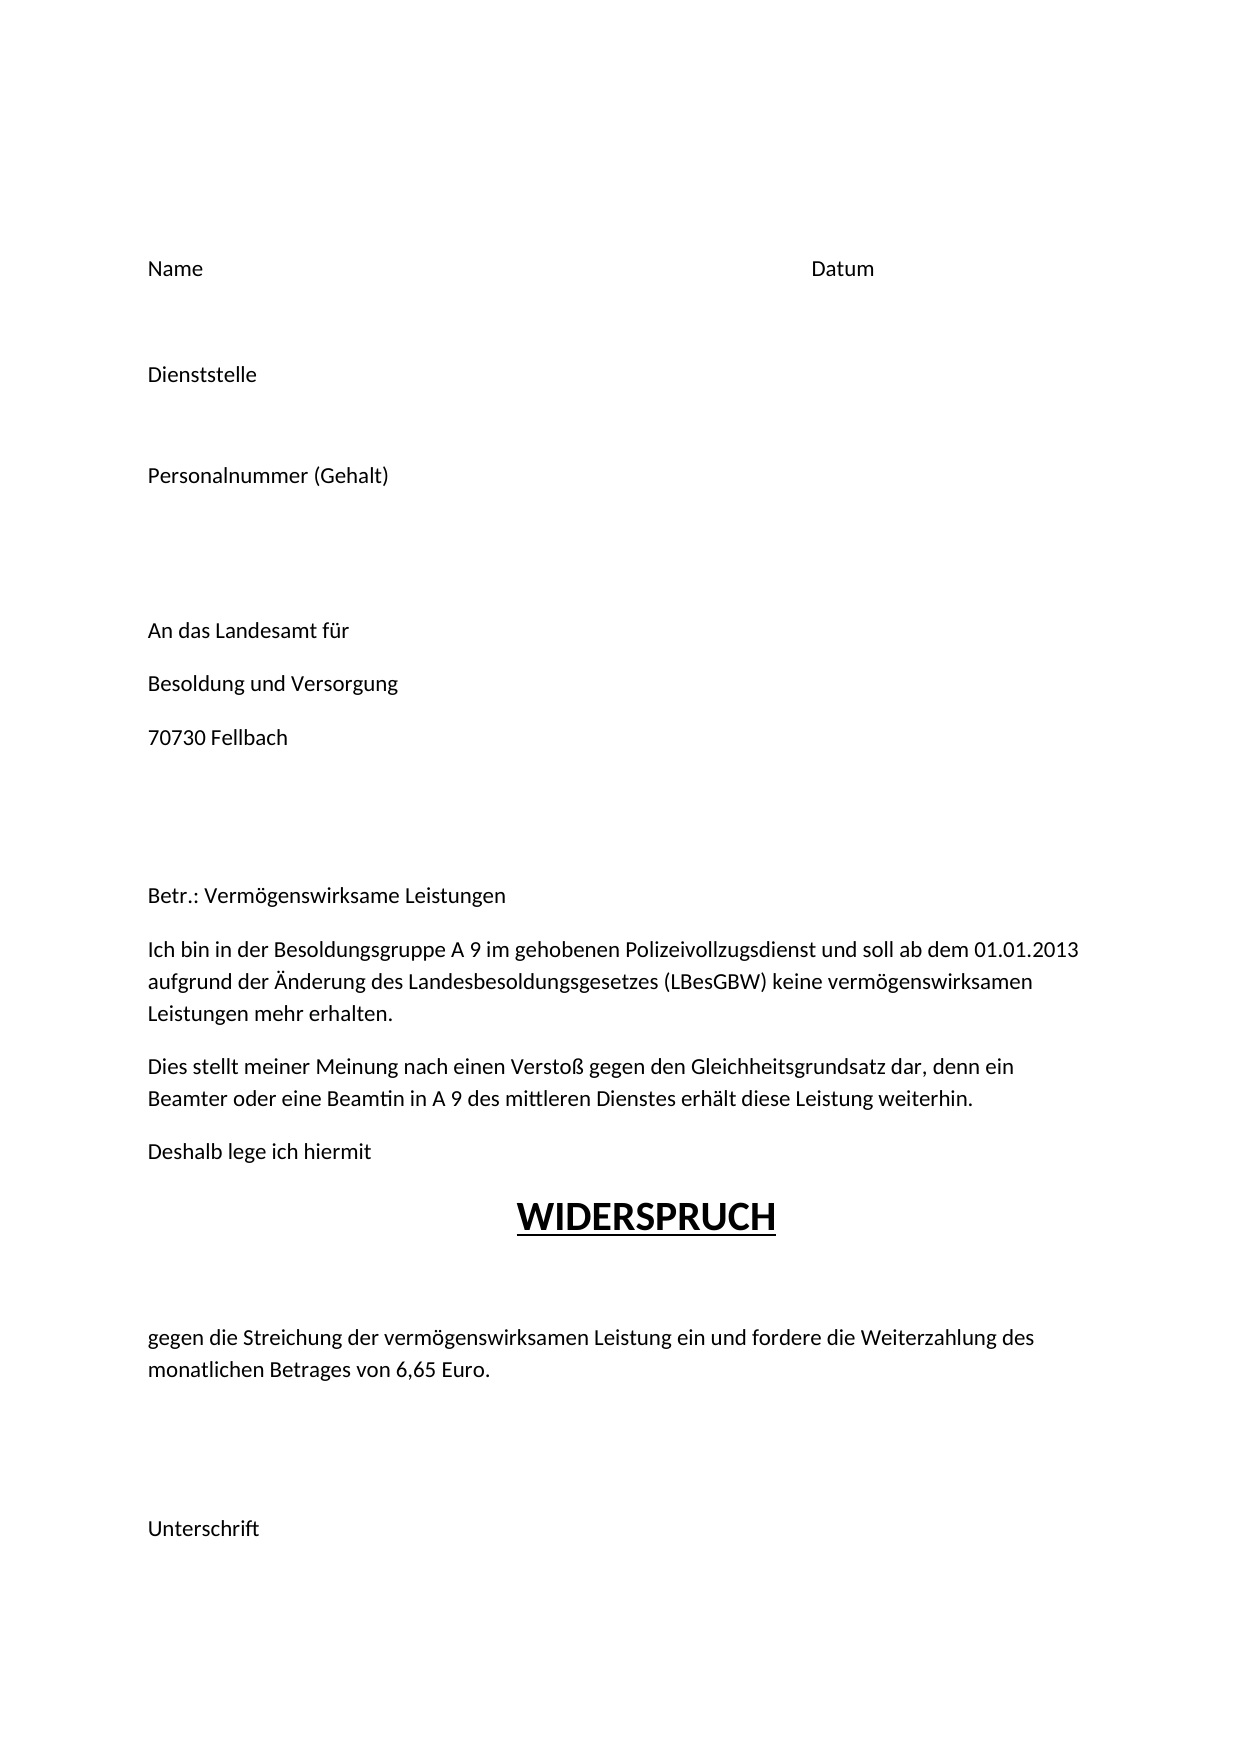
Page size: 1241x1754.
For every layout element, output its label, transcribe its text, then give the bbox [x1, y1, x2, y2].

text Dies stellt meiner Meinung nach einen Verstoß gegen den Gleichheitsgrundsatz dar, denn ein Beamter oder eine Beamtin in A 9 des mittleren Dienstes erhält diese Leistung weiterhin. [148, 1052, 1093, 1112]
text Betr.: Vermögenswirksame Leistungen [148, 882, 1093, 910]
text An das Landesamt für [148, 617, 1093, 644]
text 70730 Fellbach [148, 723, 1093, 751]
text gegen die Streichung der vermögenswirksamen Leistung ein und fordere die Weiterzahlung des monatlichen Betrages von 6,65 Euro. [148, 1323, 1093, 1383]
text Name Datum [148, 254, 1093, 282]
text WIDERSPRUCH [148, 1190, 1093, 1241]
text Unterschrift [148, 1514, 1093, 1542]
text Besoldung und Versorgung [148, 669, 1093, 698]
text Personalnummer (Gehalt) [148, 462, 1093, 490]
text Ich bin in der Besoldungsgruppe A 9 im gehobenen Polizeivollzugsdienst und soll ab dem 01.01.2013 aufgrund der Änderung des Landesbesoldungsgesetzes (LBesGBW) keine vermögenswirksamen Leistungen mehr erhalten. [148, 935, 1093, 1027]
text Deshalb lege ich hiermit [148, 1137, 1093, 1165]
text Dienststelle [148, 360, 1093, 388]
